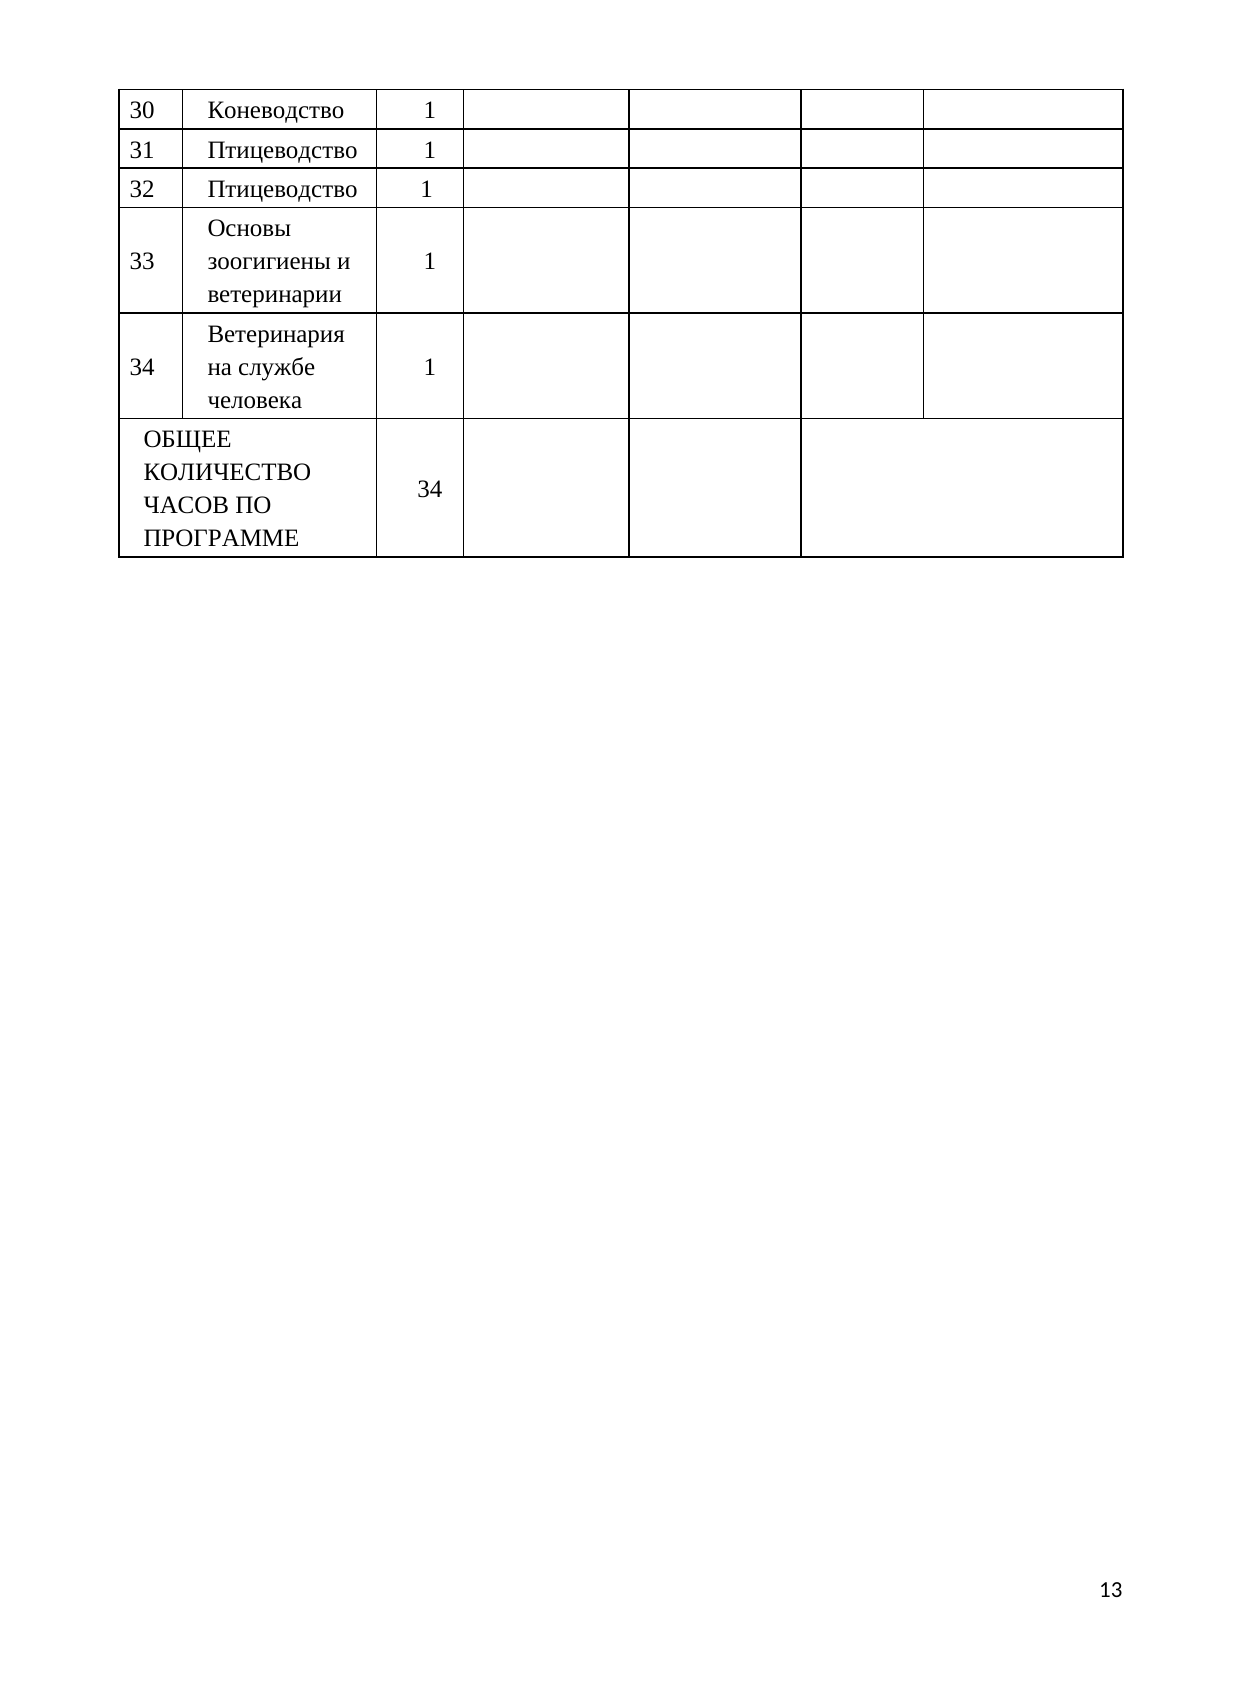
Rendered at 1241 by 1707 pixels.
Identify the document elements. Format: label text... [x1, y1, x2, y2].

table_cell 1 [377, 169, 463, 207]
table_cell [630, 314, 800, 417]
table_cell [802, 314, 923, 417]
table_cell [464, 208, 628, 312]
table_cell 1 [377, 314, 463, 417]
table_cell 1 [377, 130, 463, 167]
table_cell 33 [120, 208, 182, 312]
table_cell [464, 90, 628, 128]
table_cell [924, 169, 1122, 207]
table_cell [630, 419, 800, 556]
table_cell 1 [377, 90, 463, 128]
table_cell [802, 130, 923, 167]
table_cell Птицеводство [183, 130, 376, 167]
table_cell ОБЩЕЕ КОЛИЧЕСТВО ЧАСОВ ПО ПРОГРАММЕ [120, 419, 376, 556]
table_cell [802, 419, 1122, 556]
table_cell [630, 130, 800, 167]
table_cell 1 [377, 208, 463, 312]
table_cell Основы зоогигиены и ветеринарии [183, 208, 376, 312]
table_cell [464, 130, 628, 167]
table_cell 32 [120, 169, 182, 207]
table_cell [802, 169, 923, 207]
table_cell Птицеводство [183, 169, 376, 207]
table_cell [630, 90, 800, 128]
table_cell 31 [120, 130, 182, 167]
table_cell [464, 169, 628, 207]
table_cell [924, 130, 1122, 167]
table_cell 30 [120, 90, 182, 128]
table_cell 34 [377, 419, 463, 556]
table_cell [802, 208, 923, 312]
table_cell [802, 90, 923, 128]
table_cell Коневодство [183, 90, 376, 128]
table_cell [924, 314, 1122, 417]
table_cell [630, 169, 800, 207]
table_cell [630, 208, 800, 312]
table_cell [464, 314, 628, 417]
table_cell [464, 419, 628, 556]
table_cell 34 [120, 314, 182, 417]
table_cell Ветеринария на службе человека [183, 314, 376, 417]
table_cell [924, 90, 1122, 128]
table_cell [924, 208, 1122, 312]
